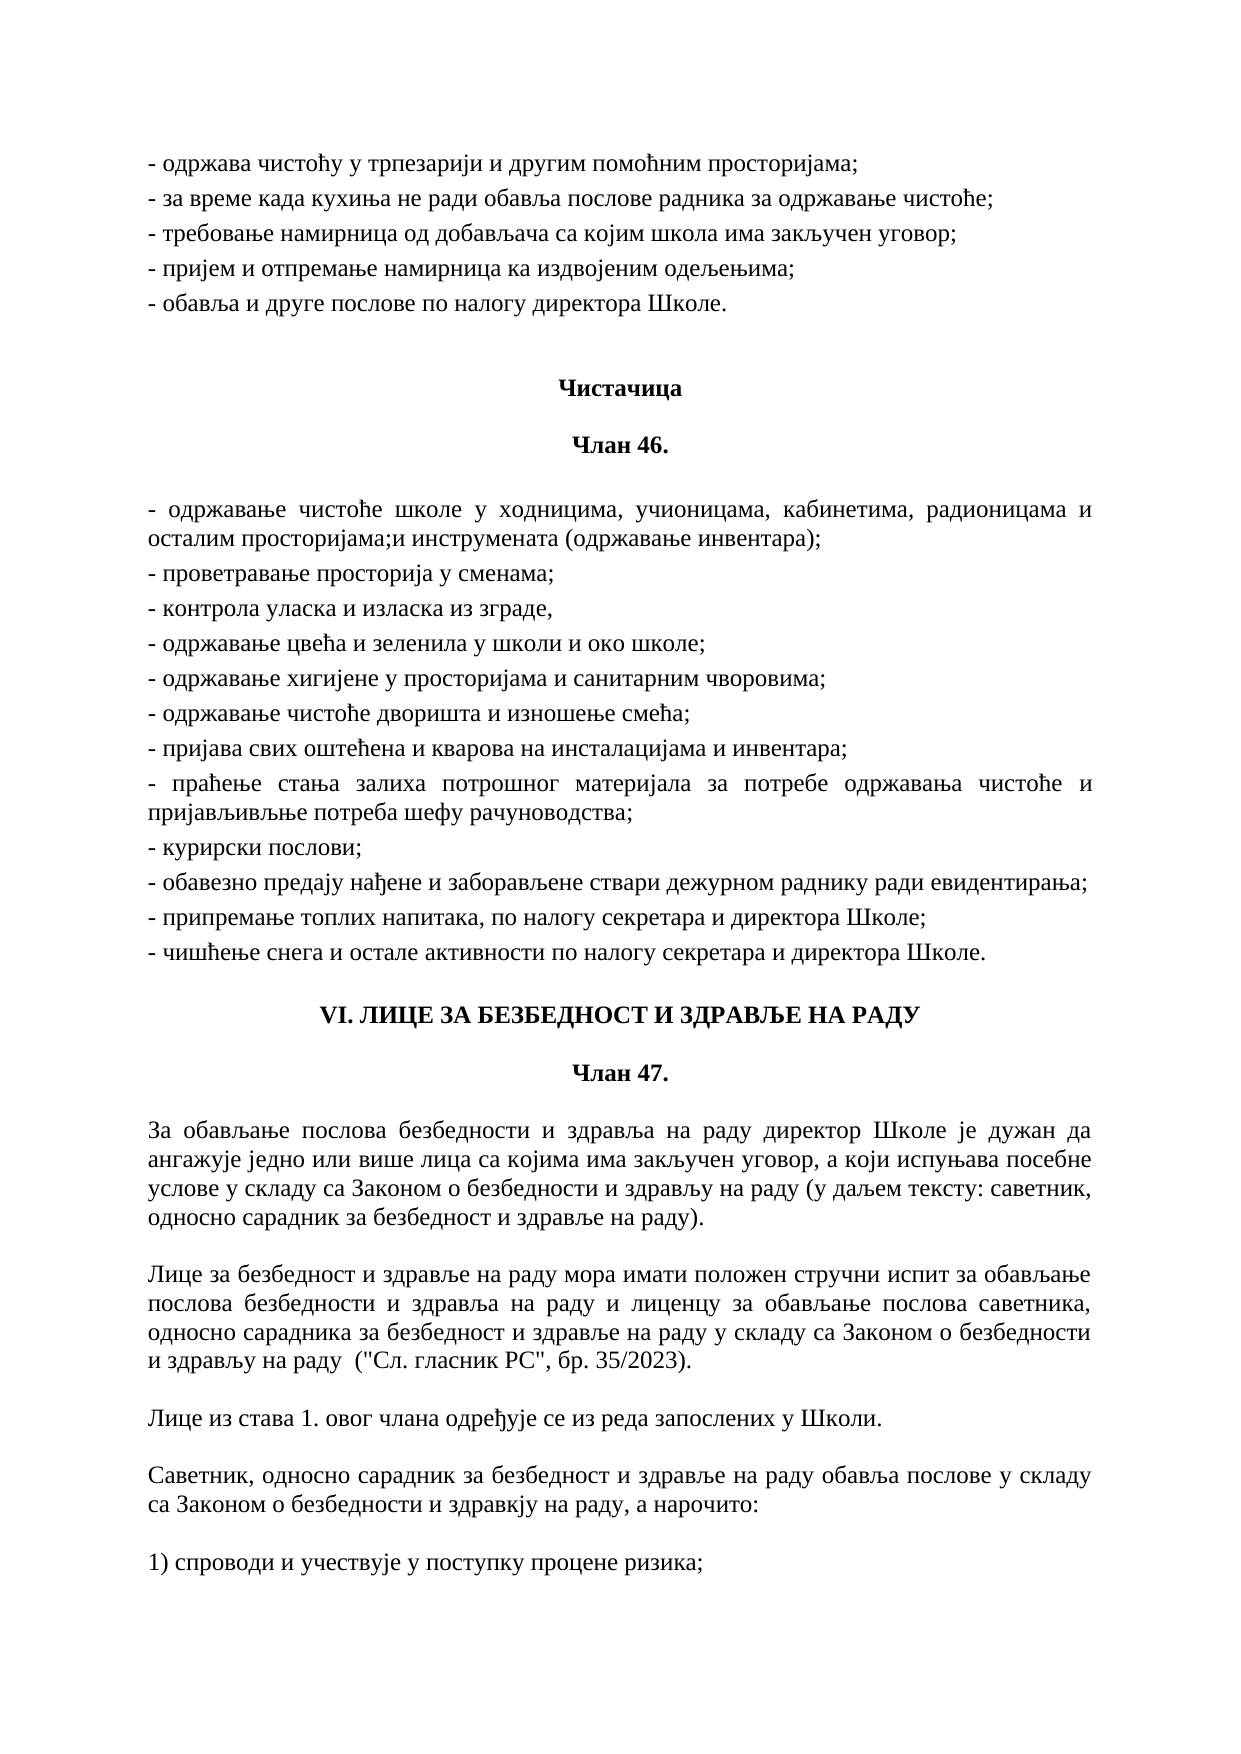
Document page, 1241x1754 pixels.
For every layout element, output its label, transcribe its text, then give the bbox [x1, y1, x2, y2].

text - проветравање просторија у сменама; [148, 558, 1093, 587]
text - курирски послови; [148, 832, 1093, 861]
text - за време када кухиња не ради обавља послове радника за одржавање чистоће; [148, 183, 1093, 211]
text - одржава чистоћу у трпезарији и другим помоћним просторијама; [148, 148, 1093, 176]
text - припремање топлих напитака, по налогу секретара и директора Школе; [148, 902, 1093, 931]
text - одржавање цвећа и зеленила у школи и око школе; [148, 628, 1093, 657]
text - пријем и отпремање намирница ка издвојеним одељењима; [148, 253, 1093, 281]
text 1) спроводи и учествује у поступку процене ризика; [148, 1547, 1093, 1576]
text VI. ЛИЦЕ ЗА БЕЗБЕДНОСТ И ЗДРАВЉЕ НА РАДУ [148, 1001, 1093, 1029]
text Лице из става 1. овог члана одређује се из реда запослених у Школи. [148, 1403, 1093, 1432]
text Члан 47. [148, 1058, 1093, 1087]
text - одржавање хигијене у просторијама и санитарним чворовима; [148, 663, 1093, 692]
text Члан 46. [148, 431, 1093, 459]
text - праћење стања залиха потрошног материјала за потребе одржавања чистоће и пријављивљње потреба шефу рачуноводства; [148, 768, 1093, 826]
text - контрола уласка и изласка из зграде, [148, 593, 1093, 622]
text - одржавање чистоће дворишта и изношење смећа; [148, 698, 1093, 727]
text Лице за безбедност и здравље на раду мора имати положен стручни испит за обављање послова безбедности и здравља на раду и лиценцу за обављање послова саветника, односно сарадника за безбедност и здравље на раду у складу са Законом о безбедности и здрављу на раду ("Сл. гласник РС", бр. 35/2023). [148, 1259, 1093, 1374]
text - обавља и друге послове по налогу директора Школе. [148, 288, 1093, 316]
text Саветник, односно сарадник за безбедност и здравље на раду обавља послове у складу са Законом о безбедности и здравкју на раду, а нарочито: [148, 1461, 1093, 1518]
text - пријава свих оштећена и кварова на инсталацијама и инвентара; [148, 733, 1093, 762]
text За обављање послова безбедности и здравља на раду директор Школе је дужан да ангажује једно или више лица са којима има закључен уговор, а који испуњава посебне услове у складу са Законом о безбедности и здрављу на раду (у даљем тексту: саветник, односно сарадник за безбедност и здравље на раду). [148, 1116, 1093, 1231]
text - требовање намирница од добављача са којим школа има закључен уговор; [148, 218, 1093, 246]
text - чишћење снега и остале активности по налогу секретара и директора Школе. [148, 937, 1093, 966]
text - одржавање чистоће школе у ходницима, учионицама, кабинетима, радионицама и осталим просторијама;и инструмената (одржавање инвентара); [148, 494, 1093, 552]
text Чистачица [148, 373, 1093, 402]
text - обавезно предају нађене и заборављене ствари дежурном раднику ради евидентирања; [148, 867, 1093, 896]
